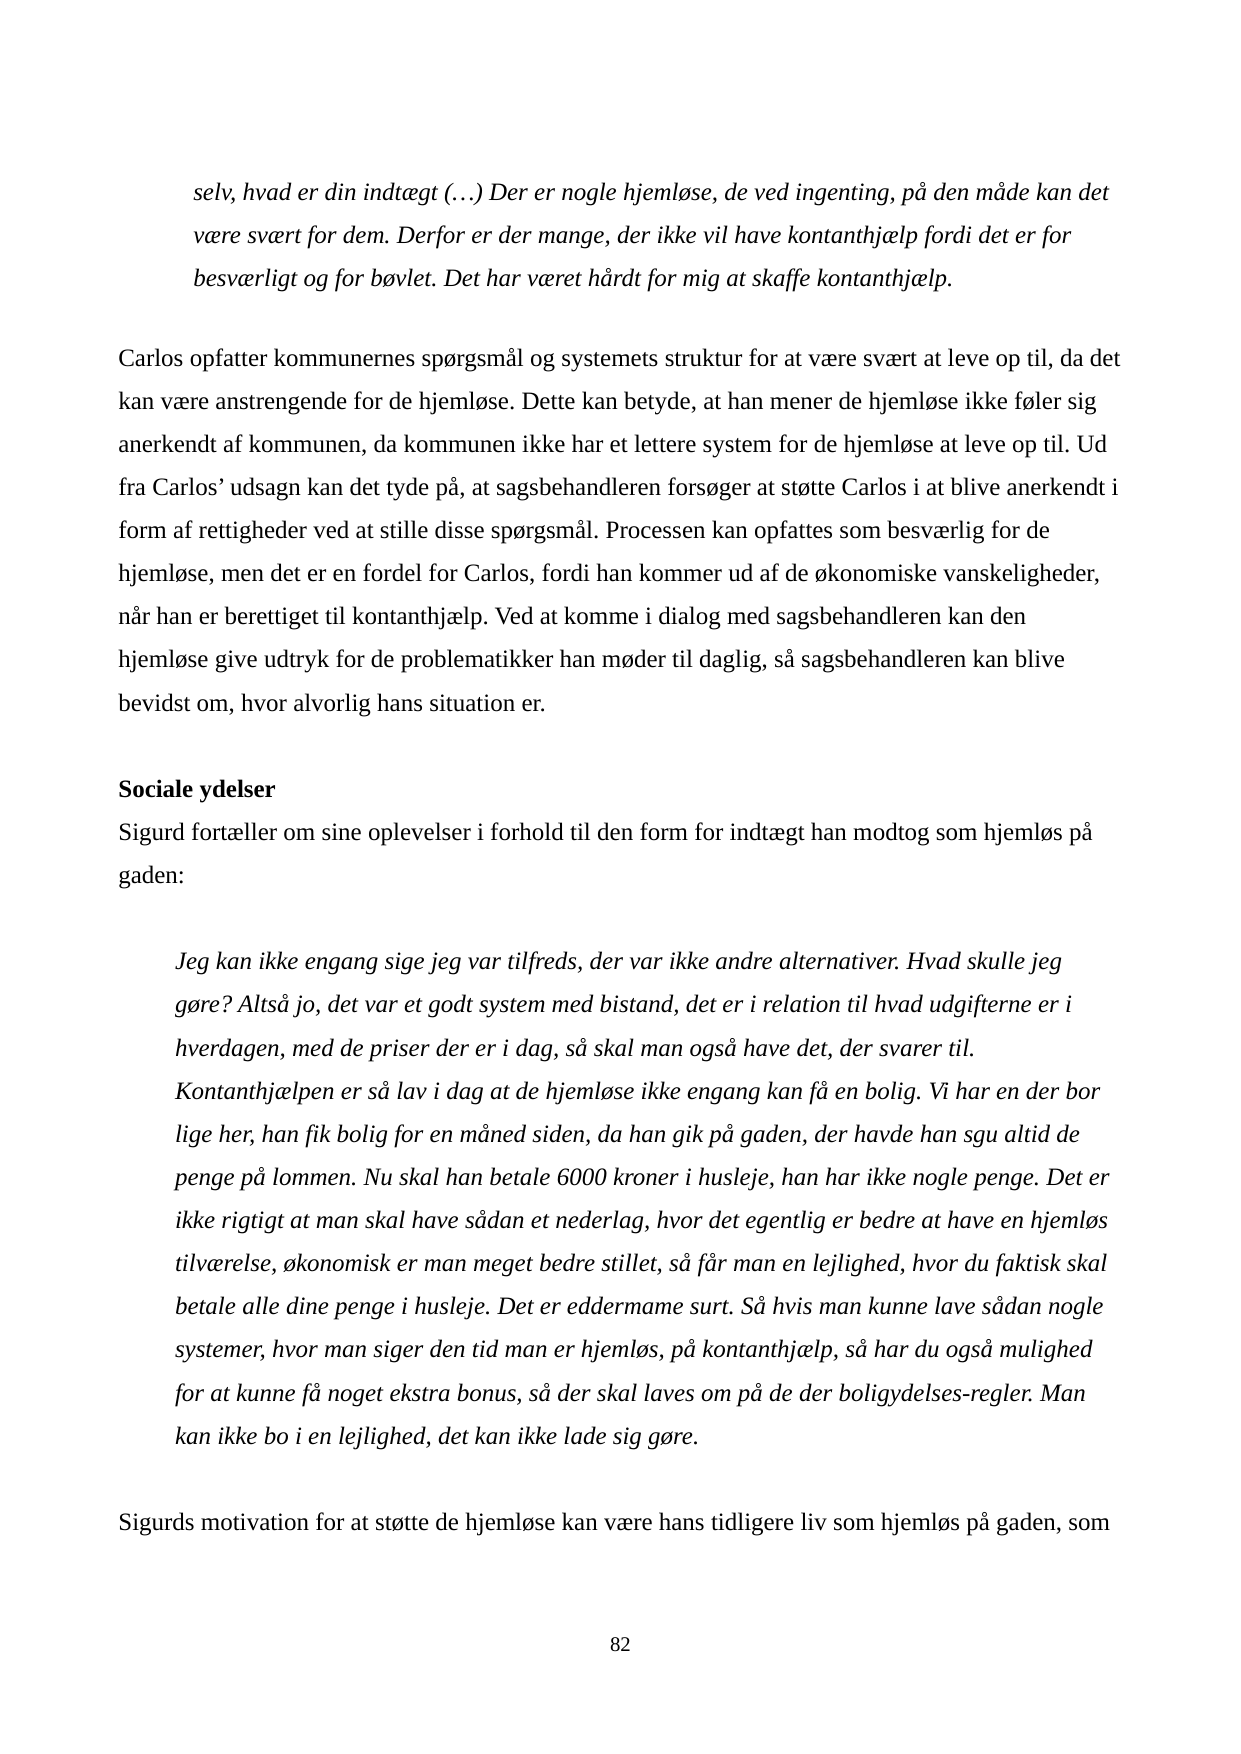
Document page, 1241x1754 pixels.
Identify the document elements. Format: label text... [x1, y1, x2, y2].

text Jeg kan ikke engang sige jeg var tilfreds, der var ikke andre alternativer. Hvad skulle jeg gøre? Altså jo, det var et godt system med bistand, det er i relation til hvad udgifterne er i hverdagen, med de priser der er i dag, så skal man også have det, der svarer til. Kontanthjælpen er så lav i dag at de hjemløse ikke engang kan få en bolig. Vi har en der bor lige her, han fik bolig for en måned siden, da han gik på gaden, der havde han sgu altid de penge på lommen. Nu skal han betale 6000 kroner i husleje, han har ikke nogle penge. Det er ikke rigtigt at man skal have sådan et nederlag, hvor det egentlig er bedre at have en hjemløs tilværelse, økonomisk er man meget bedre stillet, så får man en lejlighed, hvor du faktisk skal betale alle dine penge i husleje. Det er eddermame surt. Så hvis man kunne lave sådan nogle systemer, hvor man siger den tid man er hjemløs, på kontanthjælp, så har du også mulighed for at kunne få noget ekstra bonus, så der skal laves om på de der boligydelses-regler. Man kan ikke bo i en lejlighed, det kan ikke lade sig gøre. [175, 946, 1122, 1449]
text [118, 1507, 1122, 1536]
text Sigurd fortæller om sine oplevelser i forhold til den form for indtægt han modtog som hjemløs på gaden: [118, 817, 1122, 889]
text Carlos opfatter kommunernes spørgsmål og systemets struktur for at være svært at leve op til, da det kan være anstrengende for de hjemløse. Dette kan betyde, at han mener de hjemløse ikke føler sig anerkendt af kommunen, da kommunen ikke har et lettere system for de hjemløse at leve op til. Ud fra Carlos’ udsagn kan det tyde på, at sagsbehandleren forsøger at støtte Carlos i at blive anerkendt i form af rettigheder ved at stille disse spørgsmål. Processen kan opfattes som besværlig for de hjemløse, men det er en fordel for Carlos, fordi han kommer ud af de økonomiske vanskeligheder, når han er berettiget til kontanthjælp. Ved at komme i dialog med sagsbehandleren kan den hjemløse give udtryk for de problematikker han møder til daglig, så sagsbehandleren kan blive bevidst om, hvor alvorlig hans situation er. [118, 343, 1122, 716]
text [193, 177, 1122, 292]
text Sociale ydelser [118, 774, 1122, 803]
